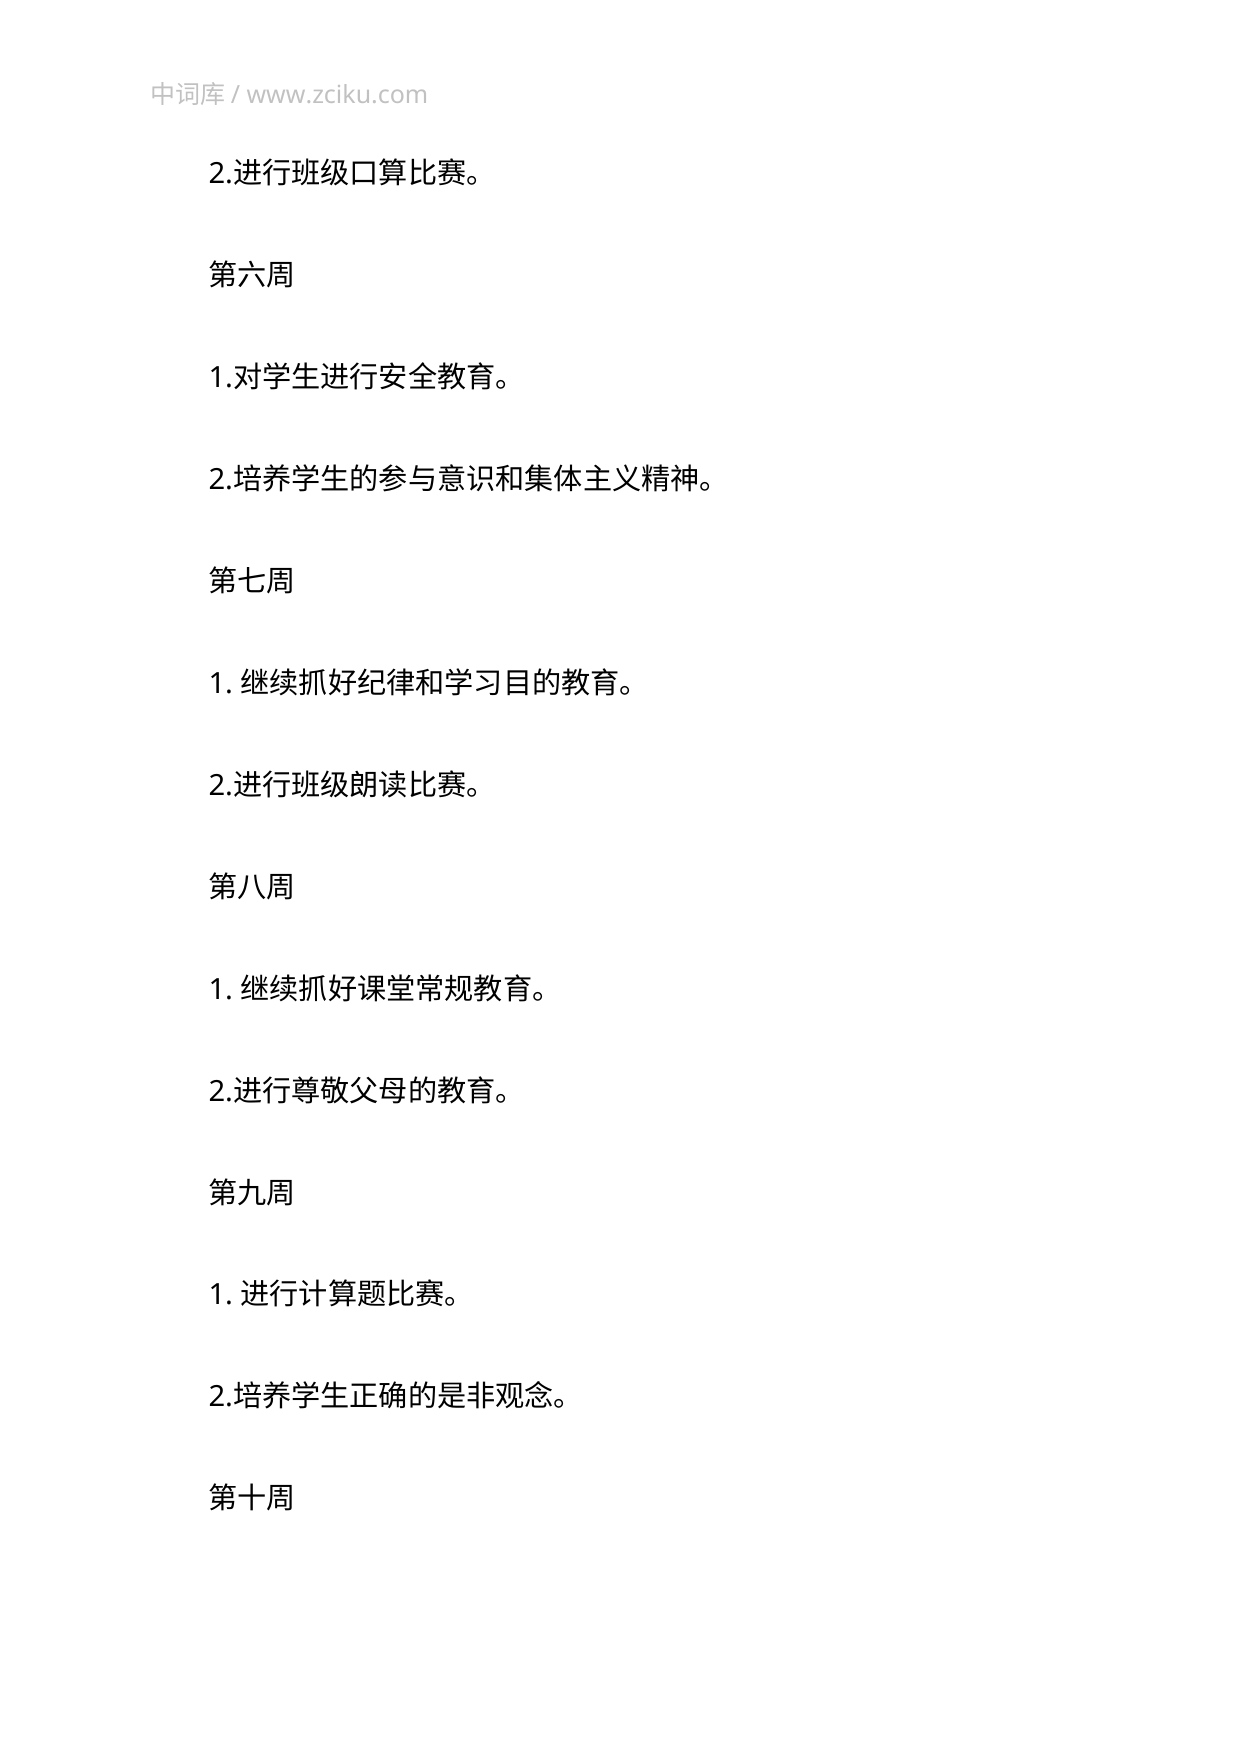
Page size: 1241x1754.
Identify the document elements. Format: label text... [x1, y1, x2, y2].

text 1.对学生进行安全教育。 [150, 354, 1090, 396]
text 2.培养学生正确的是非观念。 [150, 1373, 1090, 1415]
text 第九周 [150, 1169, 1090, 1211]
text 2.进行尊敬父母的教育。 [150, 1067, 1090, 1109]
text 1. 进行计算题比赛。 [150, 1271, 1090, 1313]
text 1. 继续抓好纪律和学习目的教育。 [150, 659, 1090, 702]
text 2.进行班级朗读比赛。 [150, 761, 1090, 804]
text 第七周 [150, 558, 1090, 600]
text 2.培养学生的参与意识和集体主义精神。 [150, 456, 1090, 498]
text 1. 继续抓好课堂常规教育。 [150, 965, 1090, 1008]
text 第八周 [150, 863, 1090, 906]
text 2.进行班级口算比赛。 [150, 150, 1090, 192]
text 第六周 [150, 252, 1090, 294]
text 第十周 [150, 1475, 1090, 1517]
